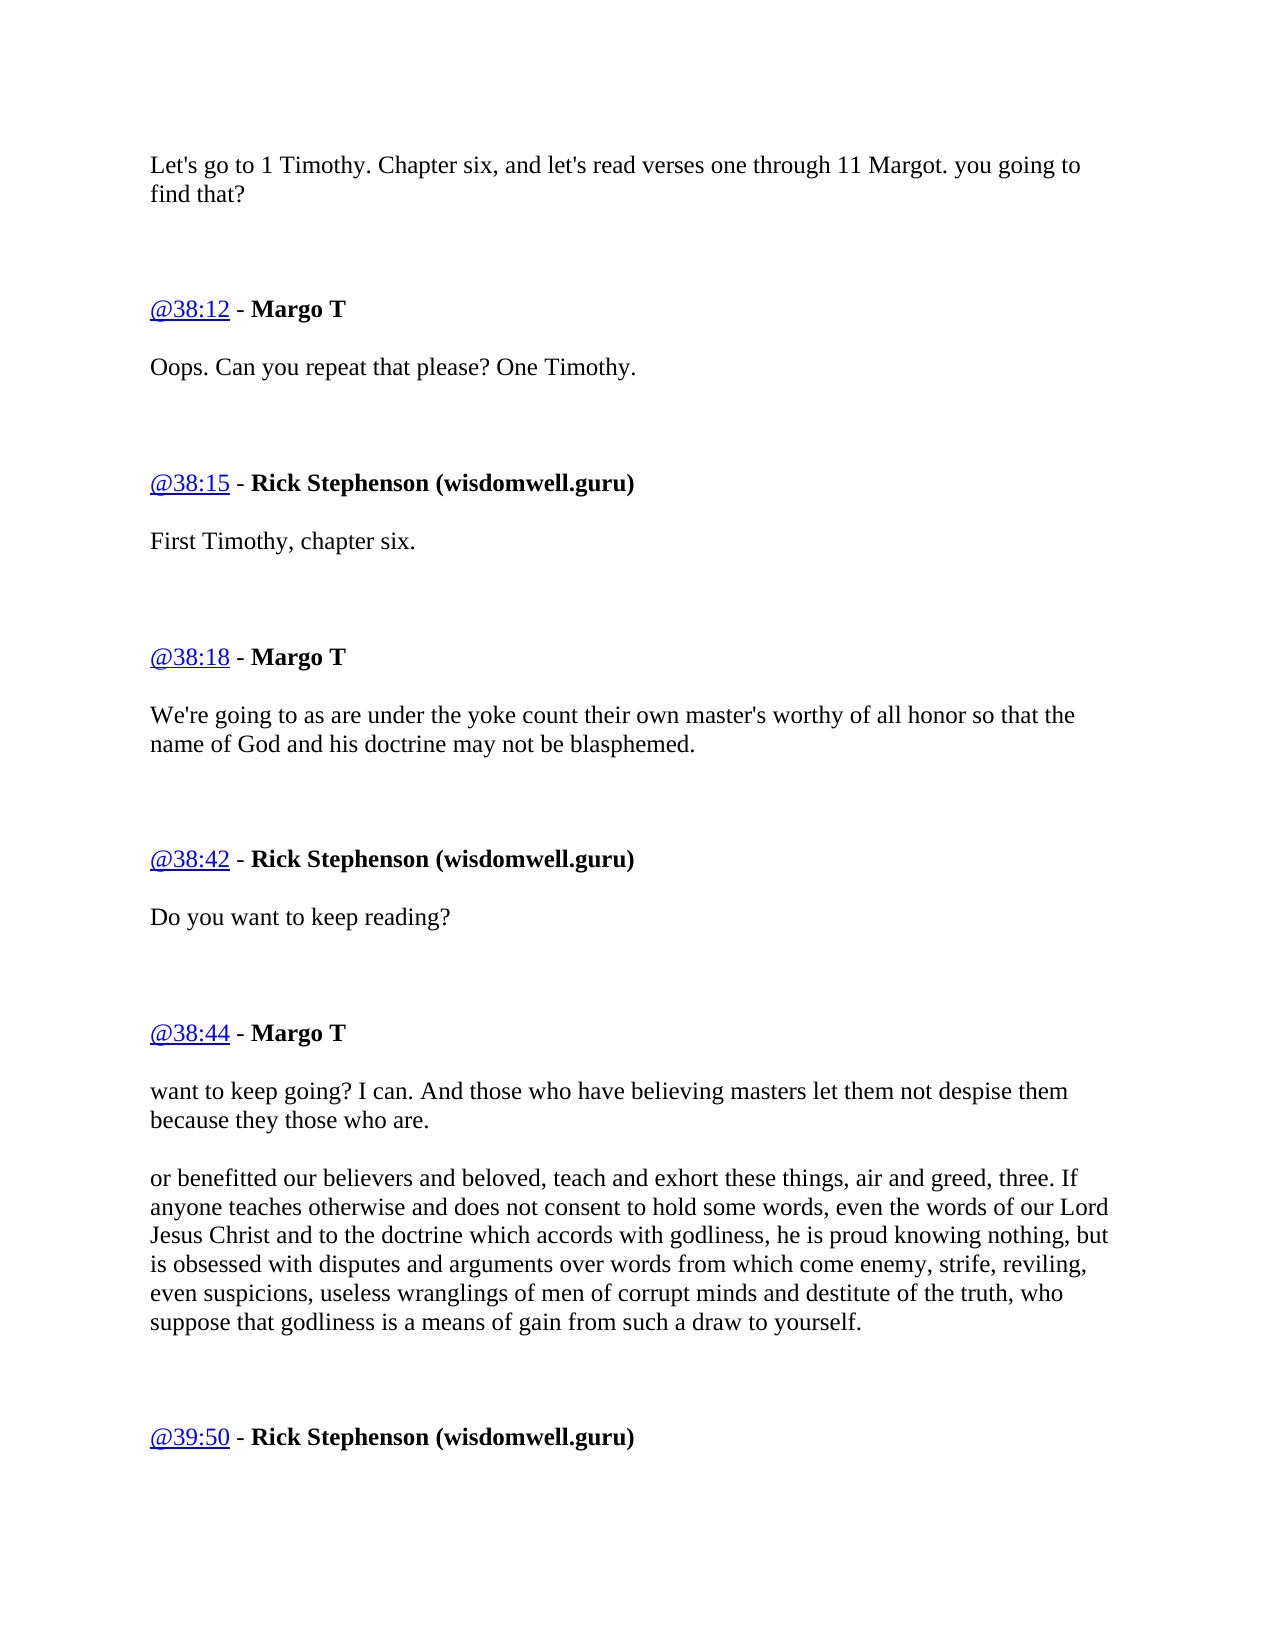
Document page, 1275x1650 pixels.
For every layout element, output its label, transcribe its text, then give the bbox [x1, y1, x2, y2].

text Do you want to keep reading? [150, 902, 1125, 931]
text First Timothy, chapter six. [150, 526, 1125, 555]
text @38:15 - Rick Stephenson (wisdomwell.guru) [150, 468, 1125, 497]
text @39:50 - Rick Stephenson (wisdomwell.guru) [150, 1422, 1125, 1451]
text want to keep going? I can. And those who have believing masters let them not despise them because they those who are. [150, 1076, 1125, 1134]
text or benefitted our believers and beloved, teach and exhort these things, air and greed, three. If anyone teaches otherwise and does not consent to hold some words, even the words of our Lord Jesus Christ and to the doctrine which accords with godliness, he is proud knowing nothing, but is obsessed with disputes and arguments over words from which come enemy, strife, reviling, even suspicions, useless wranglings of men of corrupt minds and destitute of the truth, who suppose that godliness is a means of gain from such a draw to yourself. [150, 1163, 1125, 1335]
text @38:12 - Margo T [150, 294, 1125, 323]
text @38:44 - Margo T [150, 1018, 1125, 1047]
text @38:18 - Margo T [150, 642, 1125, 671]
text Let's go to 1 Timothy. Chapter six, and let's read verses one through 11 Margot. you going to find that? [150, 150, 1125, 207]
text @38:42 - Rick Stephenson (wisdomwell.guru) [150, 844, 1125, 873]
text Oops. Can you repeat that please? One Timothy. [150, 352, 1125, 381]
text We're going to as are under the yoke count their own master's worthy of all honor so that the name of God and his doctrine may not be blasphemed. [150, 700, 1125, 757]
